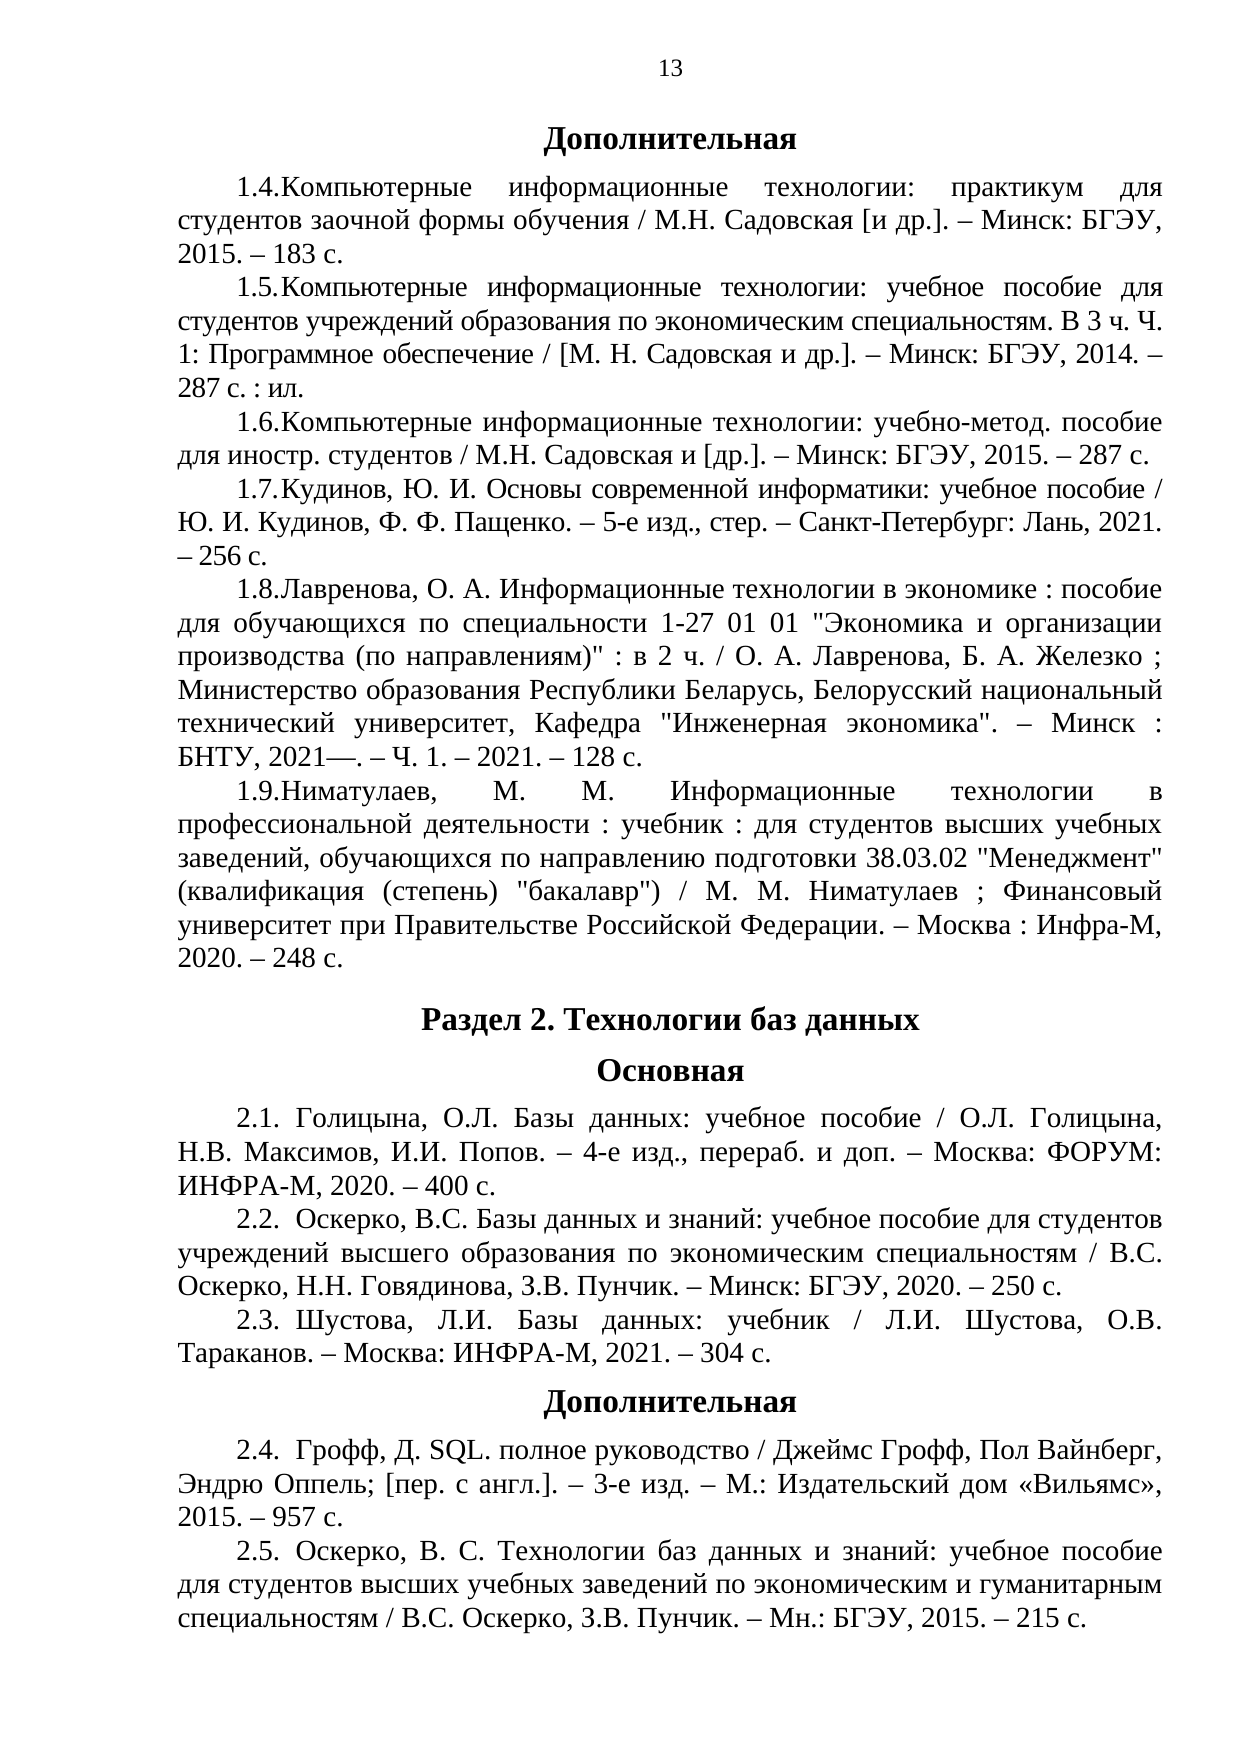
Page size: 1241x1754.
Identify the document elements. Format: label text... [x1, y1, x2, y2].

list Кудинов, Ю. И. Основы современной информатики: учебное пособие / Ю. И. Кудинов, Ф. Ф. Пащенко. – 5-е изд., стер. – Санкт-Петербург: Лань, 2021. – 256 с. [177, 471, 1163, 571]
title Дополнительная [177, 118, 1163, 156]
list Ниматулаев, М. М. Информационные технологии в профессиональной деятельности : учебник : для студентов высших учебных заведений, обучающихся по направлению подготовки 38.03.02 "Менеджмент" (квалификация (степень) "бакалавр") / М. М. Ниматулаев ; Финансовый университет при Правительстве Российской Федерации. – Москва : Инфра-М, 2020. – 248 с. [177, 773, 1163, 974]
title Основная [177, 1050, 1163, 1088]
list Компьютерные информационные технологии: учебное пособие для студентов учреждений образования по экономическим специальностям. В 3 ч. Ч. 1: Программное обеспечение / [М. Н. Садовская и др.]. – Минск: БГЭУ, 2014. – 287 с. : ил. [177, 269, 1163, 404]
list Голицына, О.Л. Базы данных: учебное пособие / О.Л. Голицына, Н.В. Максимов, И.И. Попов. – 4-е изд., перераб. и доп. – Москва: ФОРУМ: ИНФРА-М, 2020. – 400 с. [177, 1101, 1163, 1201]
list Лавренова, О. А. Информационные технологии в экономике : пособие для обучающихся по специальности 1-27 01 01 "Экономика и организации производства (по направлениям)" : в 2 ч. / О. А. Лавренова, Б. А. Железко ; Министерство образования Республики Беларусь, Белорусский национальный технический университет, Кафедра "Инженерная экономика". – Минск : БНТУ, 2021―. – Ч. 1. – 2021. – 128 с. [177, 571, 1163, 773]
list Компьютерные информационные технологии: практикум для студентов заочной формы обучения / М.Н. Садовская [и др.]. – Минск: БГЭУ, 2015. – 183 с. [177, 169, 1163, 269]
list Грофф, Д. SQL. полное руководство / Джеймс Грофф, Пол Вайнберг, Эндрю Оппель; [пер. с англ.]. – 3-е изд. – М.: Издательский дом «Вильямс», 2015. – 957 с. [177, 1432, 1163, 1533]
list Оскерко, В.С. Базы данных и знаний: учебное пособие для студентов учреждений высшего образования по экономическим специальностям / В.С. Оскерко, Н.Н. Говядинова, З.В. Пунчик. – Минск: БГЭУ, 2020. – 250 с. [177, 1201, 1163, 1302]
list Оскерко, В. С. Технологии баз данных и знаний: учебное пособие для студентов высших учебных заведений по экономическим и гуманитарным специальностям / В.С. Оскерко, З.В. Пунчик. – Мн.: БГЭУ, 2015. – 215 с. [177, 1533, 1163, 1633]
list Компьютерные информационные технологии: учебно-метод. пособие для иностр. студентов / М.Н. Садовская и [др.]. – Минск: БГЭУ, 2015. – 287 с. [177, 404, 1163, 471]
title Дополнительная [177, 1381, 1163, 1420]
list Шустова, Л.И. Базы данных: учебник / Л.И. Шустова, О.В. Тараканов. – Москва: ИНФРА-М, 2021. – 304 с. [177, 1302, 1163, 1369]
text Раздел 2. Технологии баз данных [177, 999, 1163, 1037]
